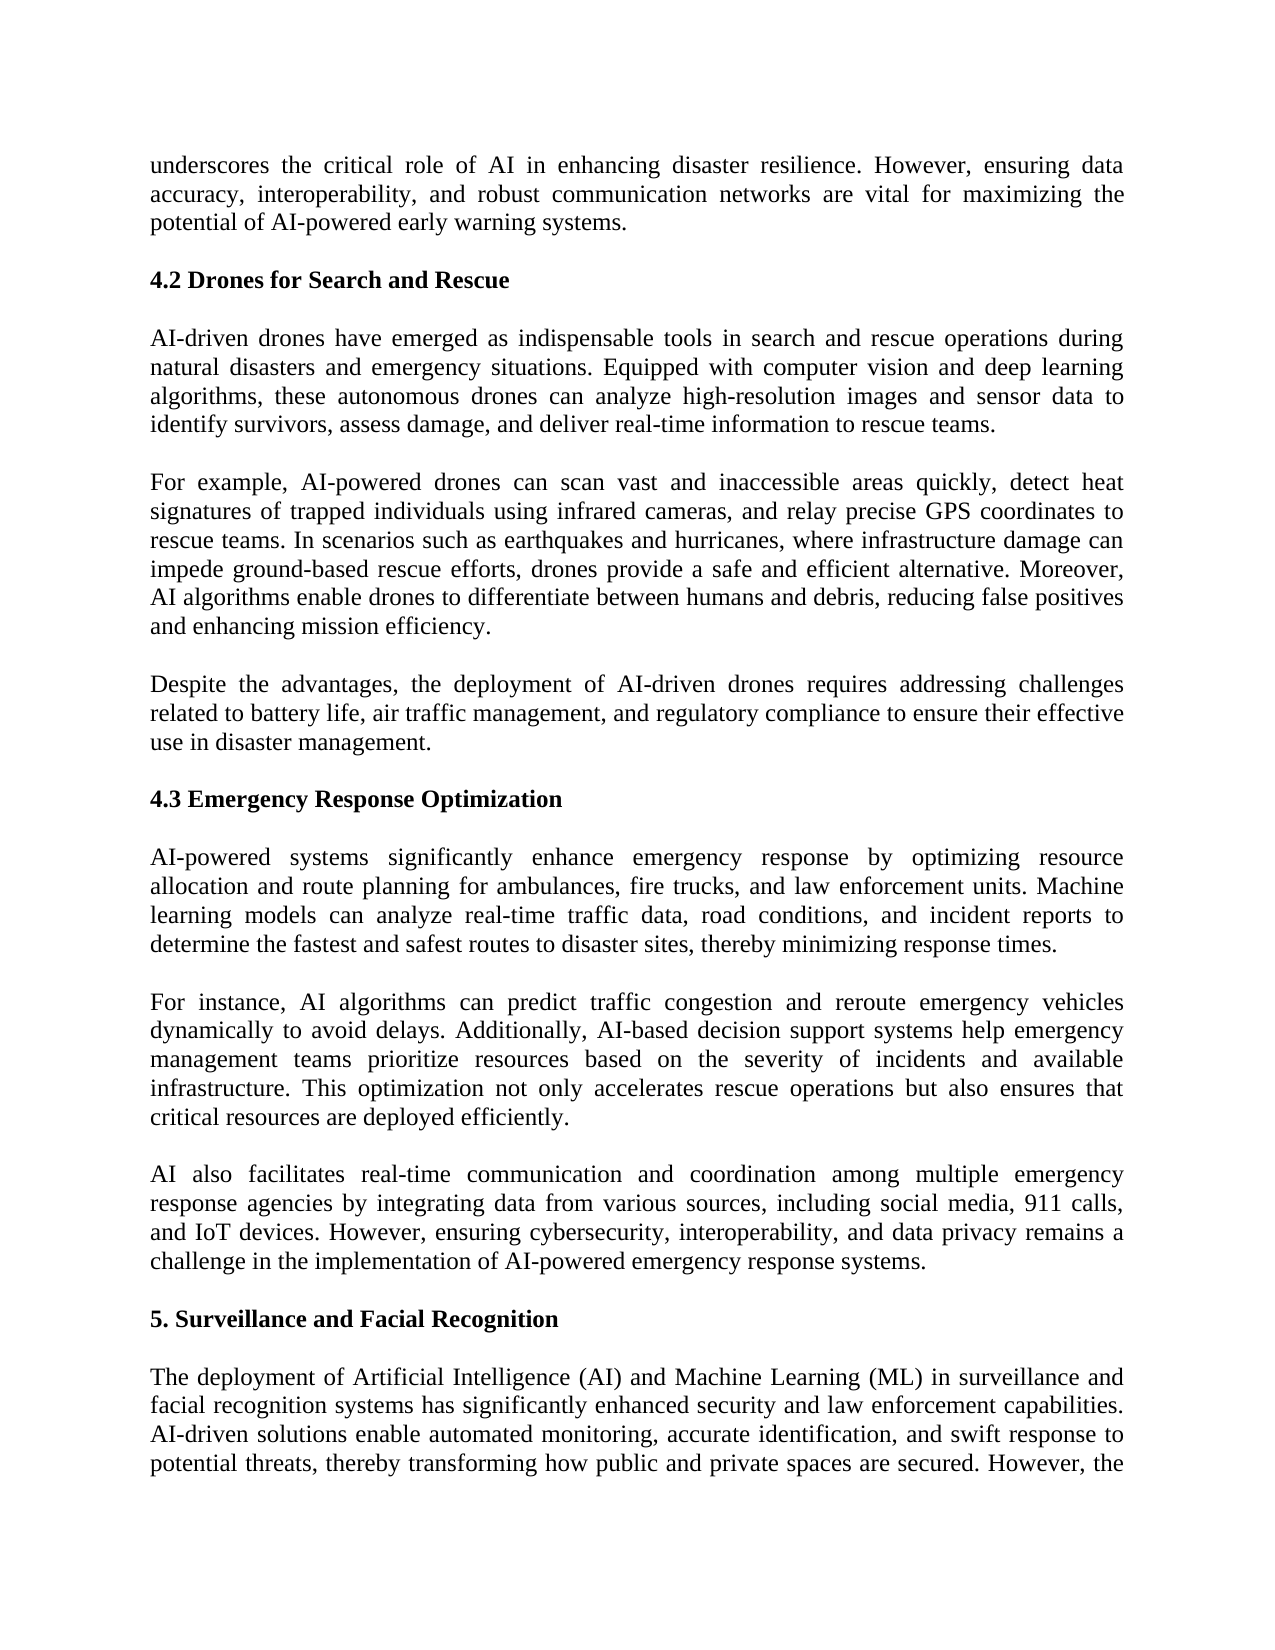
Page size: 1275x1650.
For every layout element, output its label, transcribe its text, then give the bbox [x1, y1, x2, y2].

text Despite the advantages, the deployment of AI-driven drones requires addressing challenges related to battery life, air traffic management, and regulatory compliance to ensure their effective use in disaster management. [150, 669, 1125, 755]
text For instance, AI algorithms can predict traffic congestion and reroute emergency vehicles dynamically to avoid delays. Additionally, AI-based decision support systems help emergency management teams prioritize resources based on the severity of incidents and available infrastructure. This optimization not only accelerates rescue operations but also ensures that critical resources are deployed efficiently. [150, 987, 1125, 1130]
text AI-driven drones have emerged as indispensable tools in search and rescue operations during natural disasters and emergency situations. Equipped with computer vision and deep learning algorithms, these autonomous drones can analyze high-resolution images and sensor data to identify survivors, assess damage, and deliver real-time information to rescue teams. [150, 323, 1125, 438]
text AI also facilitates real-time communication and coordination among multiple emergency response agencies by integrating data from various sources, including social media, 911 calls, and IoT devices. However, ensuring cybersecurity, interoperability, and data privacy remains a challenge in the implementation of AI-powered emergency response systems. [150, 1159, 1125, 1274]
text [150, 1362, 1125, 1477]
text 4.2 Drones for Search and Rescue [150, 265, 1125, 294]
text AI-powered systems significantly enhance emergency response by optimizing resource allocation and route planning for ambulances, fire trucks, and law enforcement units. Machine learning models can analyze real-time traffic data, road conditions, and incident reports to determine the fastest and safest routes to disaster sites, thereby minimizing response times. [150, 842, 1125, 957]
text 5. Surveillance and Facial Recognition [150, 1304, 1125, 1332]
text For example, AI-powered drones can scan vast and inaccessible areas quickly, detect heat signatures of trapped individuals using infrared cameras, and relay precise GPS coordinates to rescue teams. In scenarios such as earthquakes and hurricanes, where infrastructure damage can impede ground-based rescue efforts, drones provide a safe and efficient alternative. Moreover, AI algorithms enable drones to differentiate between humans and debris, reducing false positives and enhancing mission efficiency. [150, 467, 1125, 640]
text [150, 150, 1125, 236]
text 4.3 Emergency Response Optimization [150, 784, 1125, 813]
